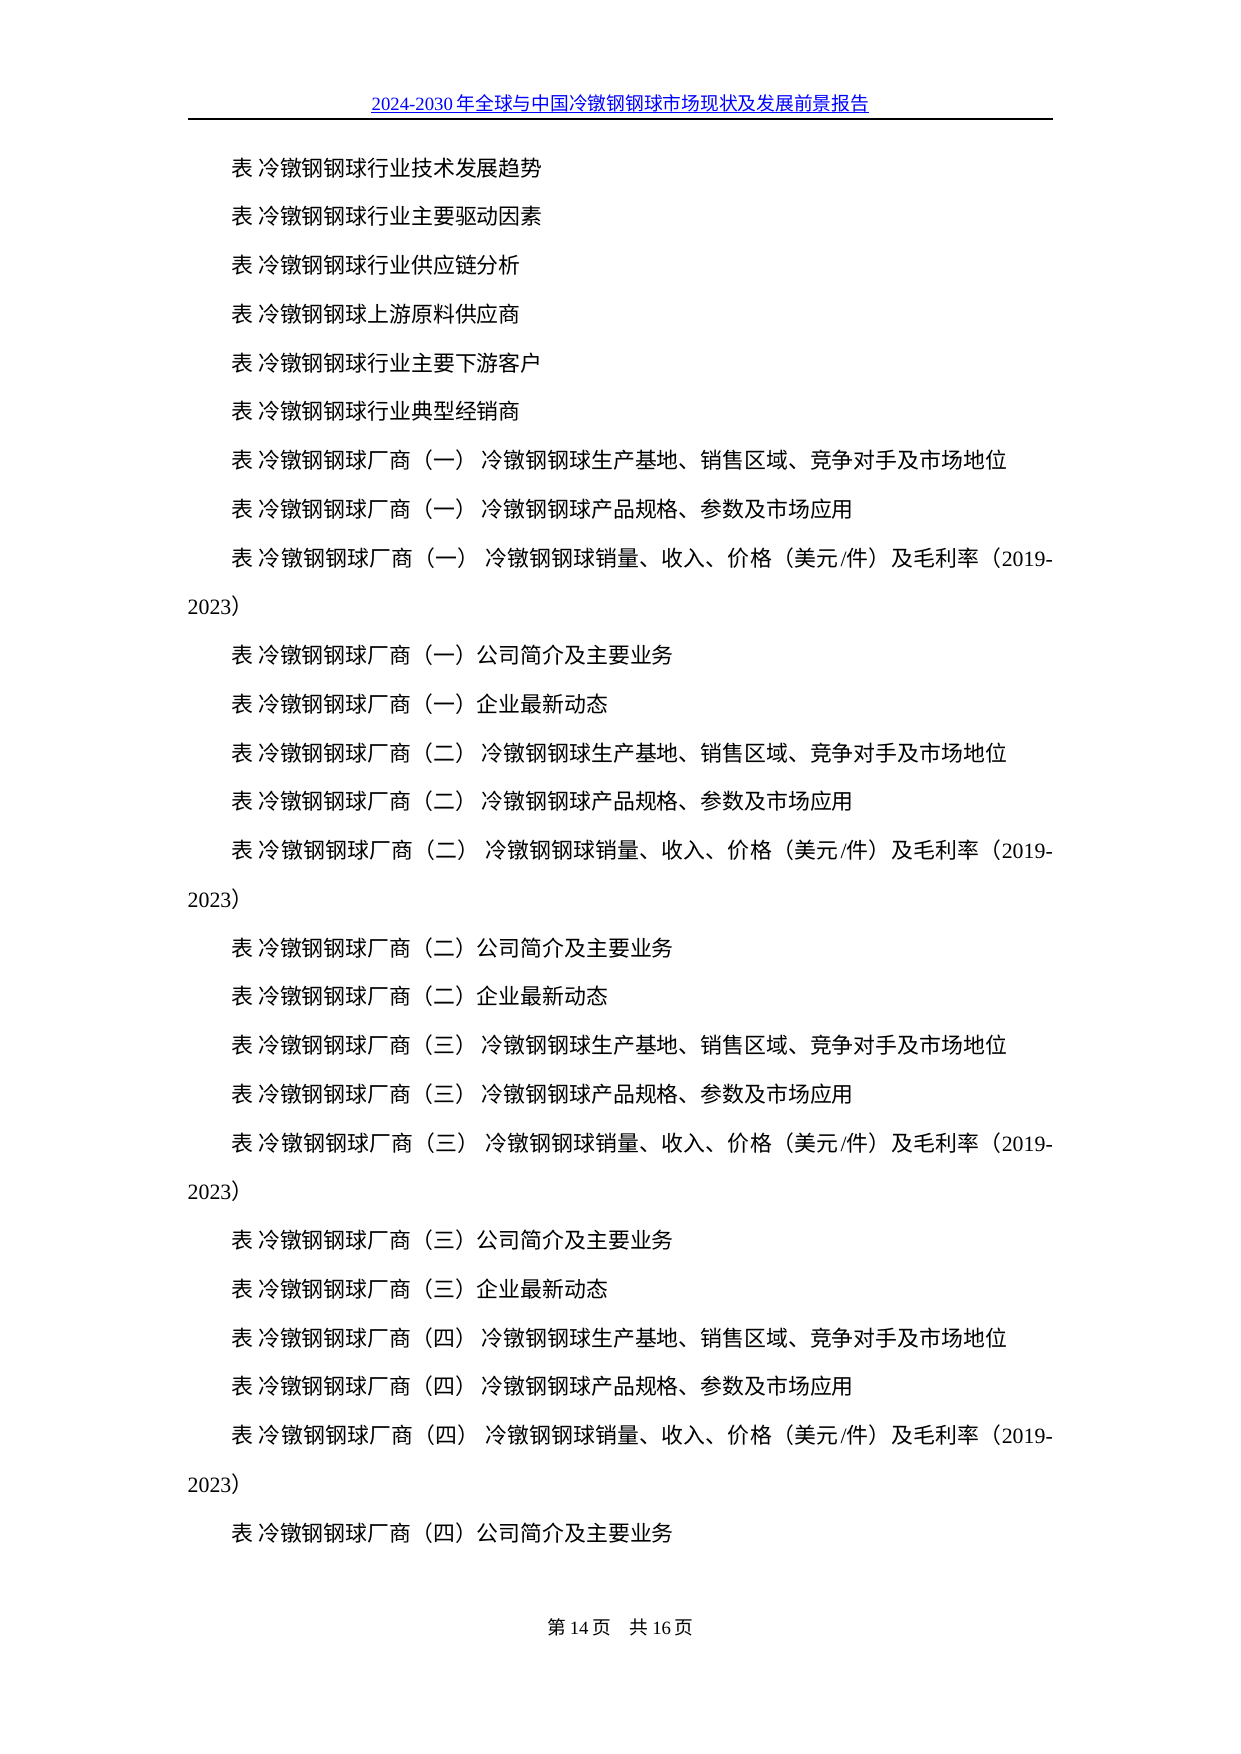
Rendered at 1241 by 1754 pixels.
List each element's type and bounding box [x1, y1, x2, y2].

text [187, 150, 1053, 1548]
